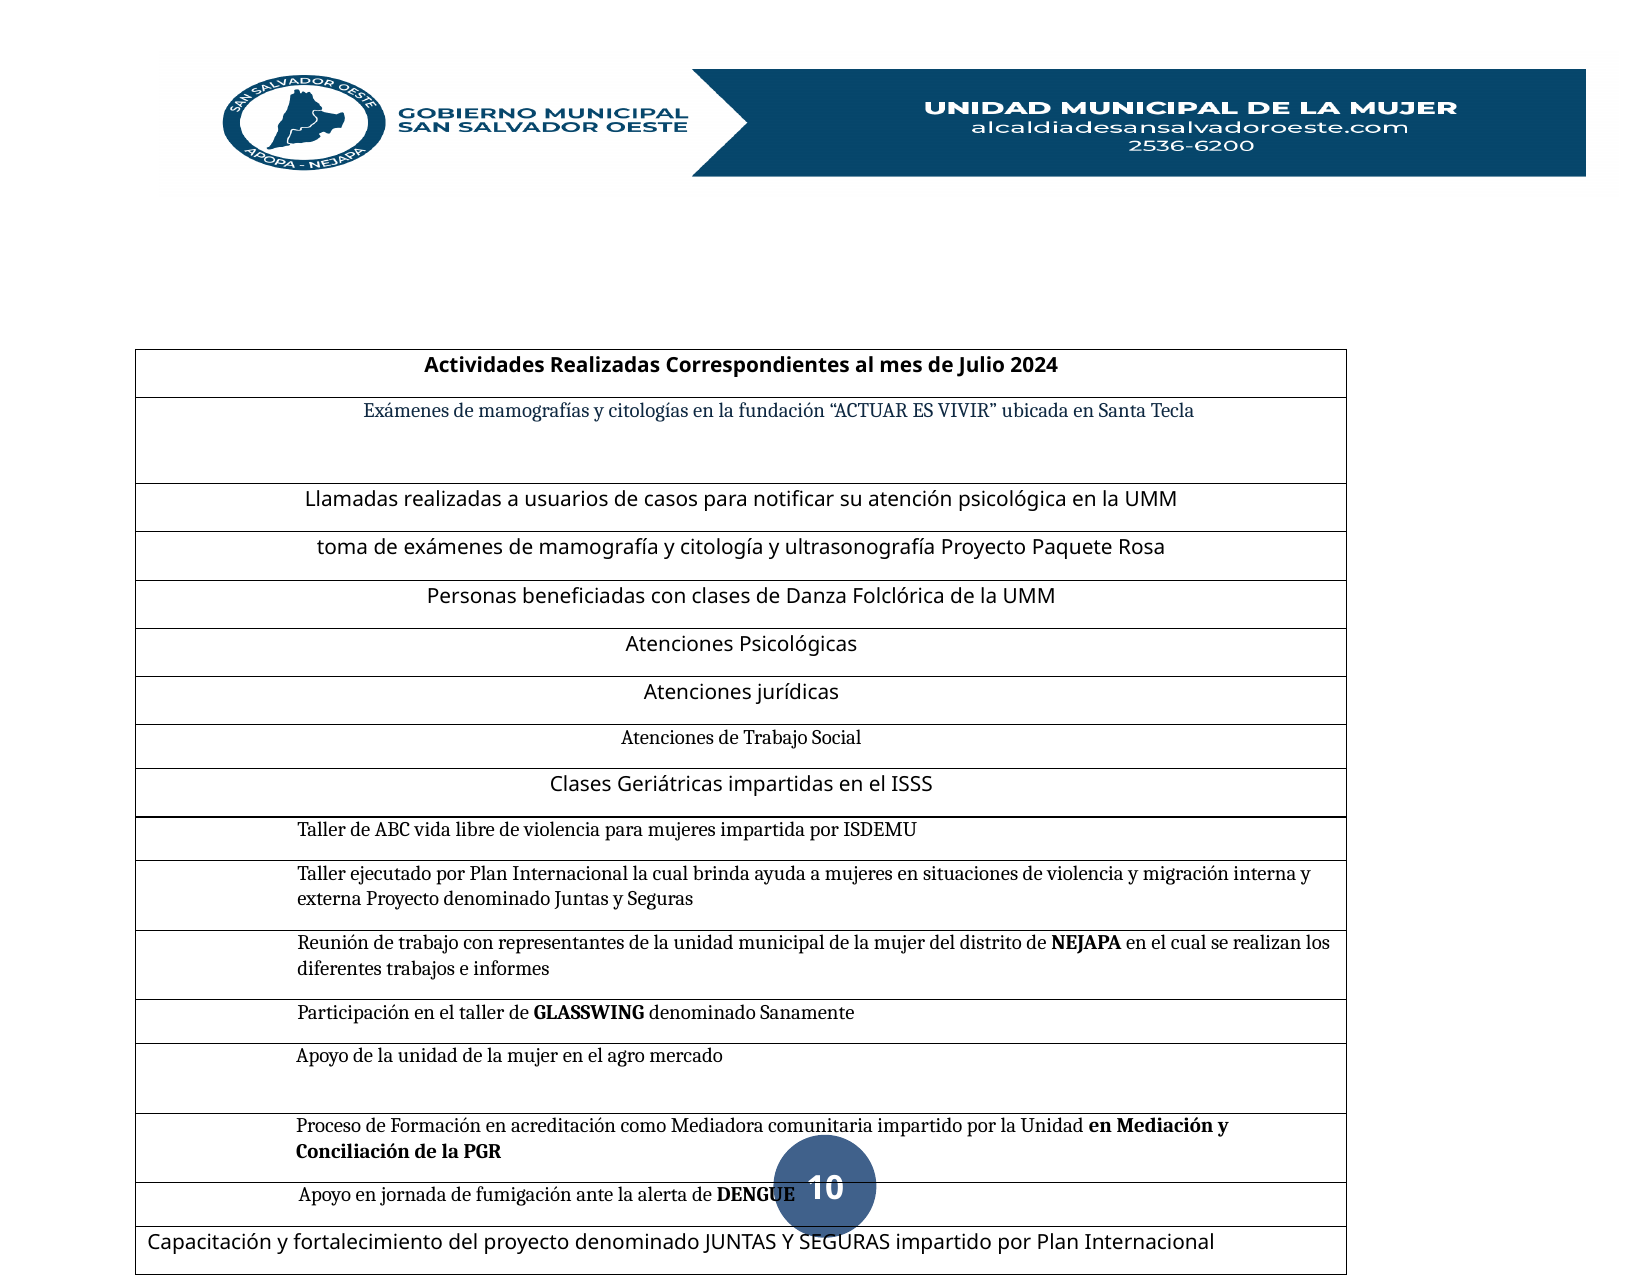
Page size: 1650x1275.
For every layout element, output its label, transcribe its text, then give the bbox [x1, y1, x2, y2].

table_cell Reunión de trabajo con representantes de la unidad municipal de la mujer del distrito de NEJAPA en el cual se realizan los diferentes trabajos e informes [136, 931, 1346, 999]
table_cell toma de exámenes de mamografía y citología y ultrasonografía Proyecto Paquete Rosa [136, 532, 1346, 580]
table_cell Personas beneficiadas con clases de Danza Folclórica de la UMM [136, 581, 1346, 628]
table_cell Clases Geriátricas impartidas en el ISSS [136, 769, 1346, 816]
table_cell Taller ejecutado por Plan Internacional la cual brinda ayuda a mujeres en situaciones de violencia y migración interna y externa Proyecto denominado Juntas y Seguras [136, 861, 1346, 930]
table_cell Llamadas realizadas a usuarios de casos para notificar su atención psicológica en la UMM [136, 484, 1346, 531]
table_cell Apoyo de la unidad de la mujer en el agro mercado [136, 1044, 1346, 1112]
table_cell Participación en el taller de GLASSWING denominado Sanamente [136, 1000, 1346, 1043]
picture [159, 50, 1619, 197]
table_cell Capacitación y fortalecimiento del proyecto denominado JUNTAS Y SEGURAS impartido por Plan Internacional [136, 1227, 1346, 1274]
table_header Actividades Realizadas Correspondientes al mes de Julio 2024 [136, 350, 1346, 397]
table_cell Taller de ABC vida libre de violencia para mujeres impartida por ISDEMU [136, 818, 1346, 860]
table_cell Atenciones jurídicas [136, 677, 1346, 724]
table_cell Apoyo en jornada de fumigación ante la alerta de DENGUE [136, 1183, 1346, 1226]
table_cell Atenciones Psicológicas [136, 629, 1346, 676]
table_cell Proceso de Formación en acreditación como Mediadora comunitaria impartido por la Unidad en Mediación y Conciliación de la PGR [136, 1114, 1346, 1182]
table_cell Atenciones de Trabajo Social [136, 725, 1346, 768]
table_cell Exámenes de mamografías y citologías en la fundación “ACTUAR ES VIVIR” ubicada en Santa Tecla [136, 398, 1346, 483]
